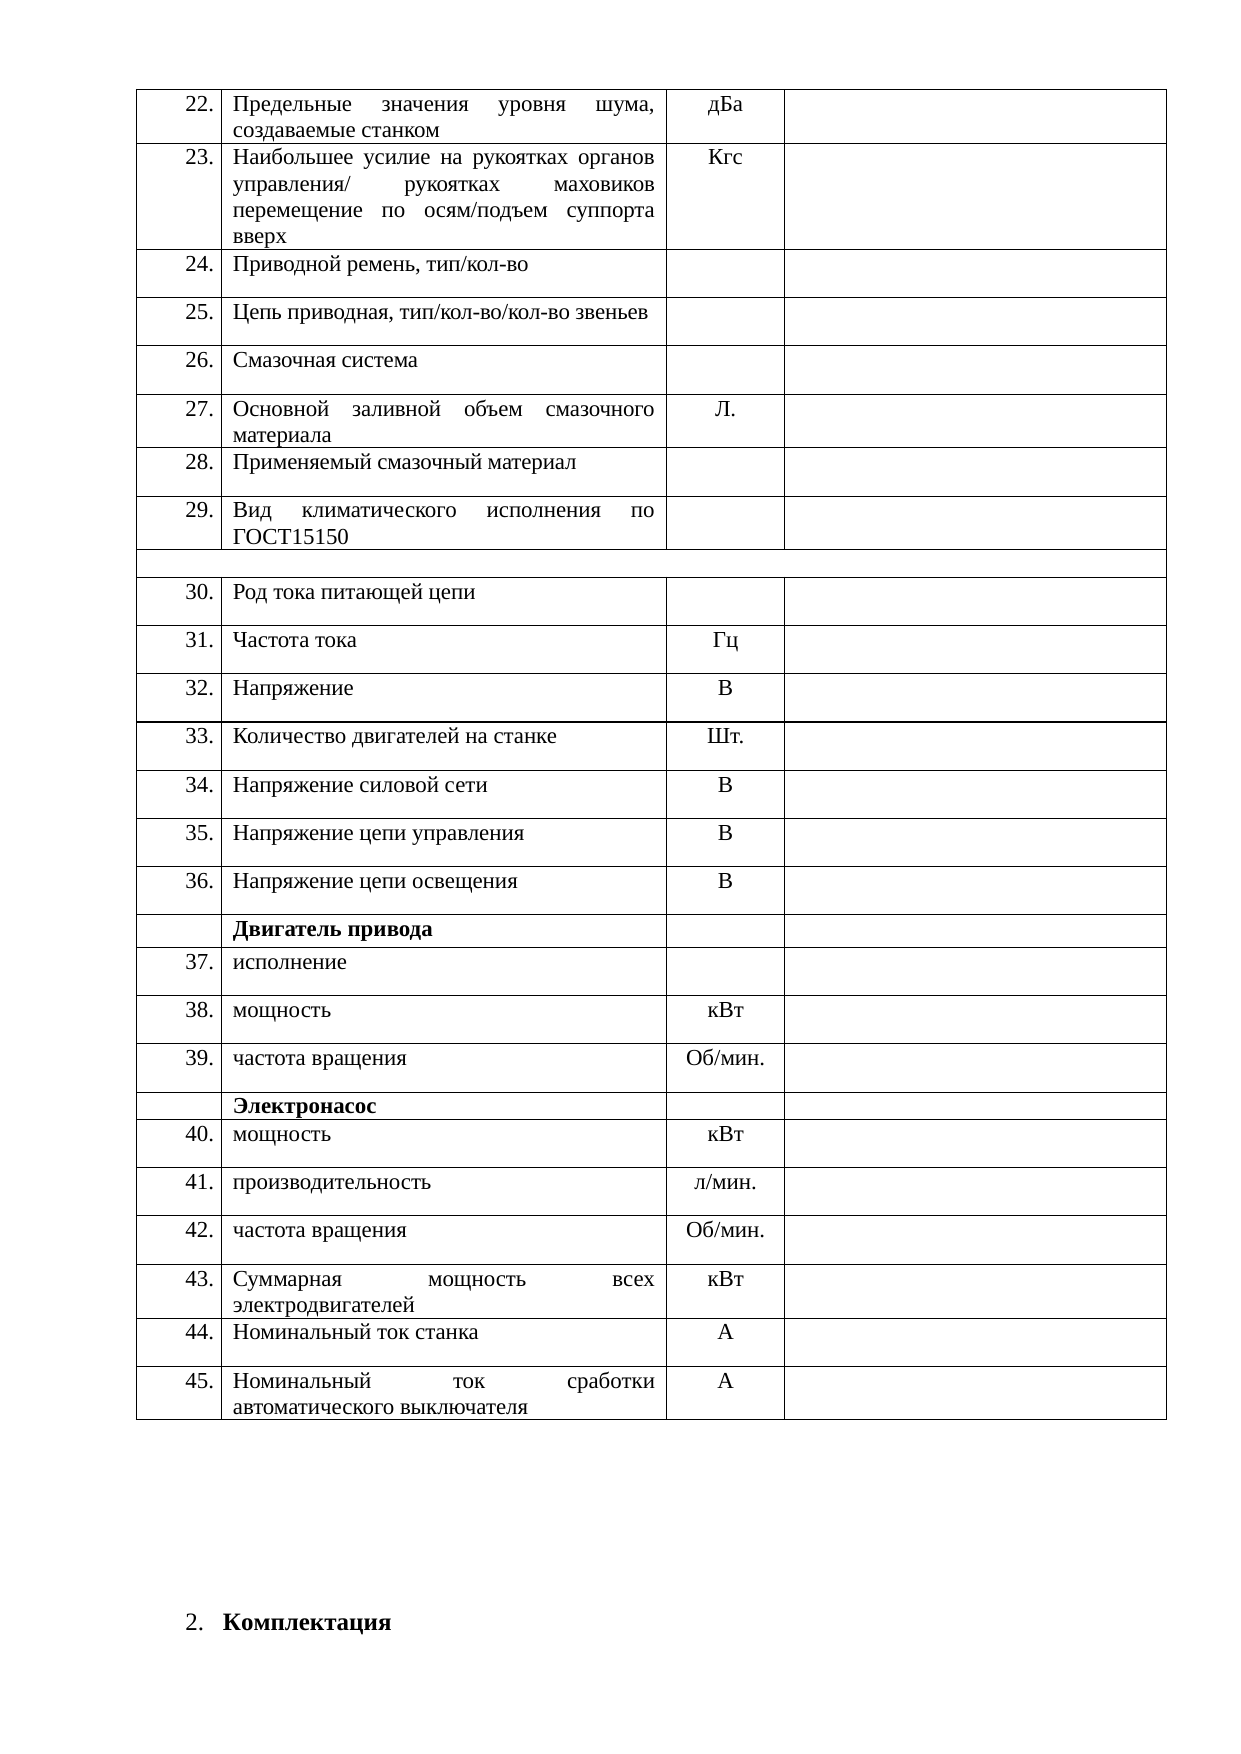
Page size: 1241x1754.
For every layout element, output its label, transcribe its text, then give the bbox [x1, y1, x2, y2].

table_cell Напряжение цепи управления [222, 819, 666, 866]
table_cell В [667, 819, 784, 866]
table_cell [785, 867, 1166, 914]
table_cell мощность [222, 996, 666, 1043]
table_cell кВт [667, 1120, 784, 1167]
table_cell [785, 626, 1166, 673]
table_cell [137, 674, 221, 721]
table_cell [785, 1168, 1166, 1215]
table_cell Об/мин. [667, 1216, 784, 1264]
table_cell [137, 250, 221, 297]
table_cell [785, 819, 1166, 866]
table_cell [137, 144, 221, 249]
table_cell [137, 578, 221, 625]
table_cell [785, 674, 1166, 721]
table_cell [785, 1319, 1166, 1366]
table_cell [667, 250, 784, 297]
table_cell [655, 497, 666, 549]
table_cell [137, 1265, 221, 1317]
table_cell [137, 550, 1166, 577]
table_cell [667, 578, 784, 625]
table_cell [137, 298, 221, 345]
table_cell Номинальный ток станка [222, 1319, 666, 1366]
table_cell [137, 771, 221, 818]
table_cell исполнение [222, 948, 666, 995]
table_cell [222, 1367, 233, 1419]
table_cell [785, 915, 1166, 947]
table_cell Применяемый смазочный материал [222, 448, 666, 496]
table_cell А [667, 1319, 784, 1366]
table_cell Напряжение цепи освещения [222, 867, 666, 914]
table_cell [137, 1216, 221, 1264]
table_cell Шт. [667, 723, 784, 769]
table_cell дБа [667, 90, 784, 142]
list Комплектация [185, 1607, 1181, 1635]
table_cell [667, 497, 784, 549]
table_cell л/мин. [667, 1168, 784, 1215]
table_cell [137, 867, 221, 914]
table_cell [137, 497, 221, 549]
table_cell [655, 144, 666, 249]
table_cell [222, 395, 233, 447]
table_cell [785, 1044, 1166, 1092]
table_cell [137, 948, 221, 995]
table_cell [137, 1168, 221, 1215]
table_cell Род тока питающей цепи [222, 578, 666, 625]
table_cell Кгс [667, 144, 784, 249]
table_cell частота вращения [222, 1216, 666, 1264]
table_cell [667, 298, 784, 345]
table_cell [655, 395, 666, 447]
table_cell [667, 915, 784, 947]
table_cell [667, 948, 784, 995]
table_cell [785, 448, 1166, 496]
table_cell [137, 346, 221, 393]
table_cell [137, 723, 221, 769]
table_cell [137, 1093, 221, 1119]
table_cell [785, 144, 1166, 249]
table_cell [785, 578, 1166, 625]
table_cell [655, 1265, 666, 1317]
table_cell [137, 1120, 221, 1167]
table_cell [137, 395, 221, 447]
table_cell кВт [667, 1265, 784, 1317]
table_cell производительность [222, 1168, 666, 1215]
table_cell Об/мин. [667, 1044, 784, 1092]
table_cell [137, 1367, 221, 1419]
table_cell [137, 819, 221, 866]
table_cell [137, 1044, 221, 1092]
table_cell [785, 250, 1166, 297]
table_cell [137, 448, 221, 496]
table_cell Цепь приводная, тип/кол-во/кол-во звеньев [222, 298, 666, 345]
table_cell [137, 90, 221, 142]
table_cell Смазочная система [222, 346, 666, 393]
table_cell [785, 1265, 1166, 1317]
table_cell Напряжение [222, 674, 666, 721]
table_cell кВт [667, 996, 784, 1043]
table_cell [785, 771, 1166, 818]
table_cell Напряжение силовой сети [222, 771, 666, 818]
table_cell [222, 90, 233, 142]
table_cell Частота тока [222, 626, 666, 673]
table_cell В [667, 771, 784, 818]
table_cell Количество двигателей на станке [222, 723, 666, 769]
table_cell [785, 1093, 1166, 1119]
table_cell Приводной ремень, тип/кол-во [222, 250, 666, 297]
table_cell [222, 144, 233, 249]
table_cell Гц [667, 626, 784, 673]
table_cell В [667, 867, 784, 914]
table_cell [137, 626, 221, 673]
table_cell [137, 1319, 221, 1366]
table_cell [785, 1216, 1166, 1264]
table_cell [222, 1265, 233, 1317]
table_cell частота вращения [222, 1044, 666, 1092]
table_cell [667, 448, 784, 496]
table_cell В [667, 674, 784, 721]
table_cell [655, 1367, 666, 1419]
table_cell [785, 1367, 1166, 1419]
table_cell Двигатель привода [222, 915, 666, 947]
table_cell Л. [667, 395, 784, 447]
table_cell А [667, 1367, 784, 1419]
table_cell [667, 346, 784, 393]
table_cell [785, 346, 1166, 393]
table_cell [785, 497, 1166, 549]
table_cell [785, 948, 1166, 995]
table_cell [785, 90, 1166, 142]
table_cell [137, 996, 221, 1043]
table_cell мощность [222, 1120, 666, 1167]
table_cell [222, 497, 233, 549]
table_cell [785, 1120, 1166, 1167]
table_cell [137, 915, 221, 947]
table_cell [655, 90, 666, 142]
table_cell [785, 298, 1166, 345]
table_cell [785, 723, 1166, 769]
table_cell [667, 1093, 784, 1119]
table_cell [785, 395, 1166, 447]
table_cell [785, 996, 1166, 1043]
